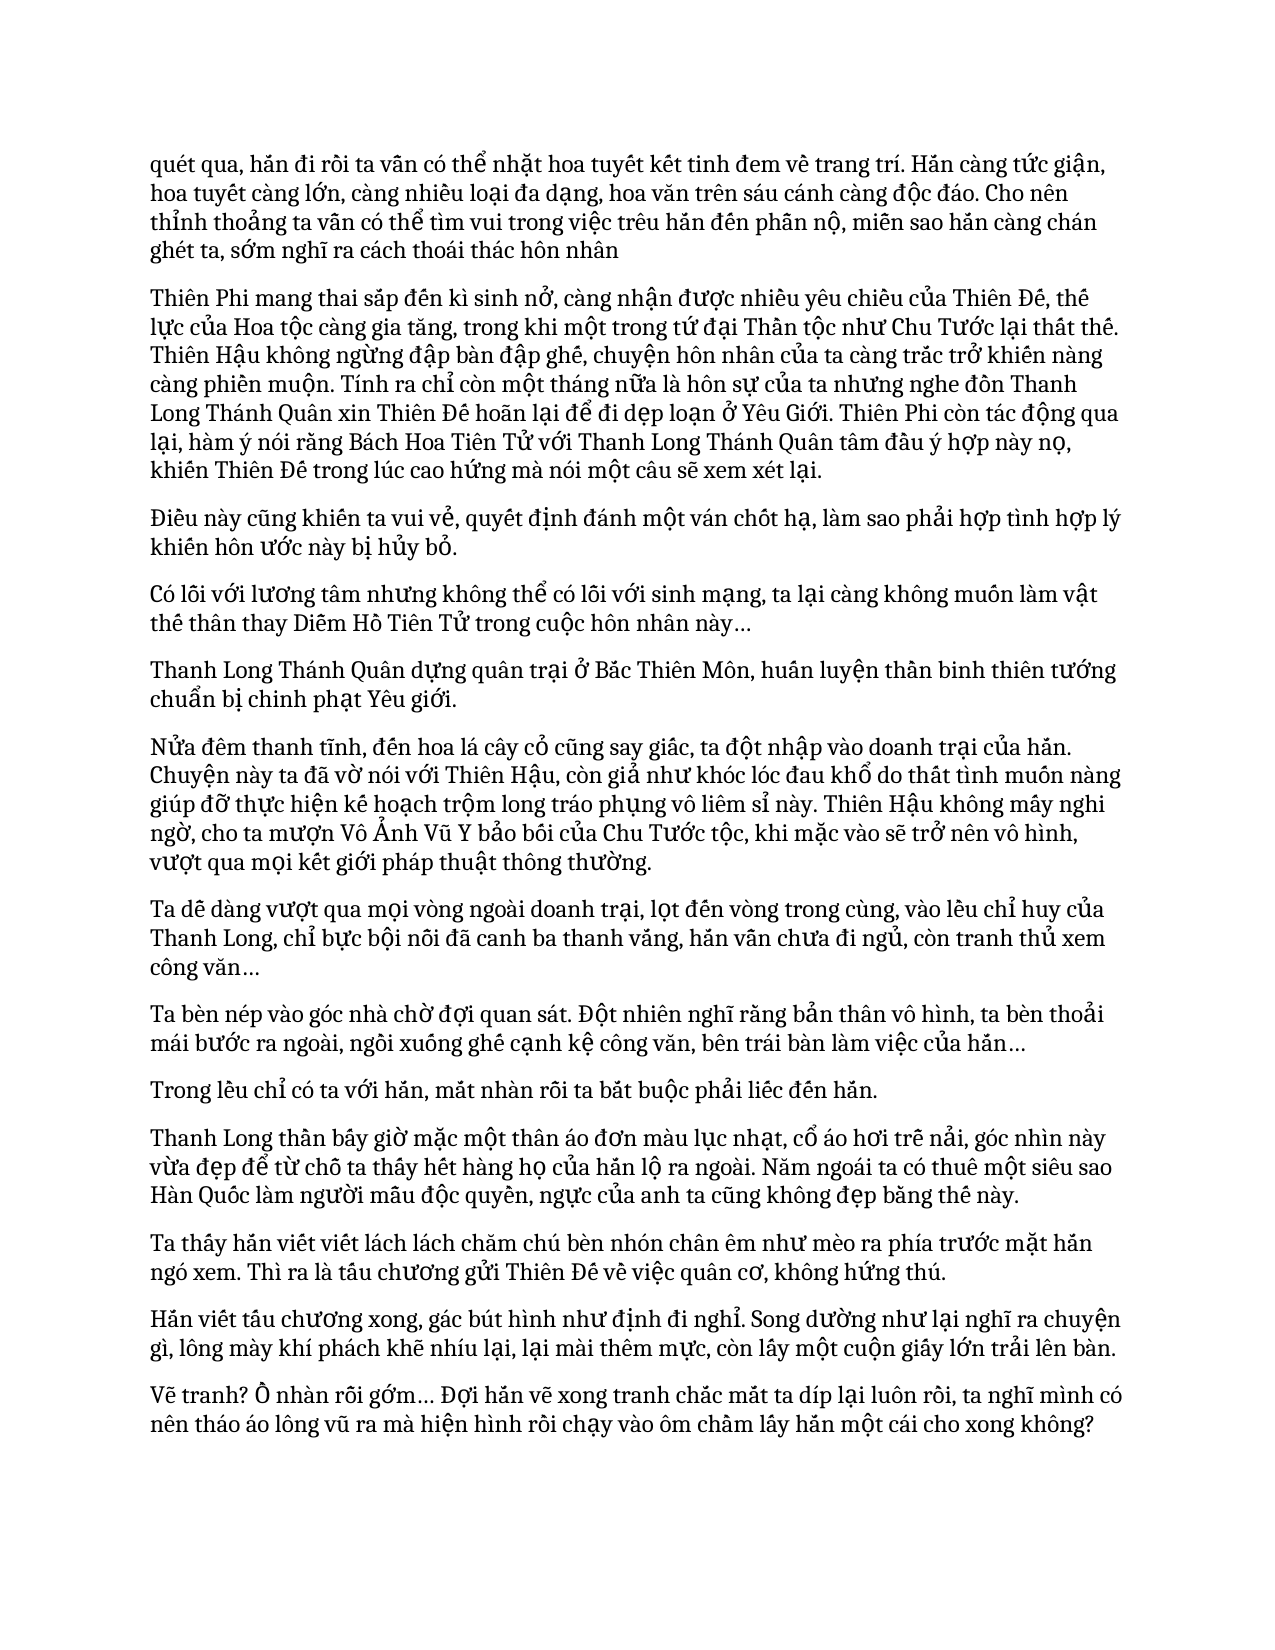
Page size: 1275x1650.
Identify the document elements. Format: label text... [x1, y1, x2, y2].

text Điều này cũng khiến ta vui vẻ, quyết định đánh một ván chốt hạ, làm sao phải hợp tình hợp lý khiến hôn ước này bị hủy bỏ. [150, 504, 1125, 561]
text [150, 150, 1125, 265]
text Thanh Long thần bấy giờ mặc một thân áo đơn màu lục nhạt, cổ áo hơi trễ nải, góc nhìn này vừa đẹp để từ chỗ ta thấy hết hàng họ của hắn lộ ra ngoài. Năm ngoái ta có thuê một siêu sao Hàn Quốc làm người mẫu độc quyền, ngực của anh ta cũng không đẹp bằng thế này. [150, 1124, 1125, 1210]
text Ta bèn nép vào góc nhà chờ đợi quan sát. Đột nhiên nghĩ rằng bản thân vô hình, ta bèn thoải mái bước ra ngoài, ngồi xuống ghế cạnh kệ công văn, bên trái bàn làm việc của hắn… [150, 1000, 1125, 1057]
text Nửa đêm thanh tĩnh, đến hoa lá cây cỏ cũng say giấc, ta đột nhập vào doanh trại của hắn. Chuyện này ta đã vờ nói với Thiên Hậu, còn giả như khóc lóc đau khổ do thất tình muốn nàng giúp đỡ thực hiện kế hoạch trộm long tráo phụng vô liêm sỉ này. Thiên Hậu không mấy nghi ngờ, cho ta mượn Vô Ảnh Vũ Y bảo bối của Chu Tước tộc, khi mặc vào sẽ trở nên vô hình, vượt qua mọi kết giới pháp thuật thông thường. [150, 732, 1125, 876]
text Có lỗi với lương tâm nhưng không thể có lỗi với sinh mạng, ta lại càng không muốn làm vật thế thân thay Diễm Hồ Tiên Tử trong cuộc hôn nhân này… [150, 580, 1125, 637]
text Vẽ tranh? Ồ nhàn rỗi gớm… Đợi hắn vẽ xong tranh chắc mắt ta díp lại luôn rồi, ta nghĩ mình có nên tháo áo lông vũ ra mà hiện hình rồi chạy vào ôm chầm lấy hắn một cái cho xong không? [150, 1381, 1125, 1439]
text Ta thấy hắn viết viết lách lách chăm chú bèn nhón chân êm như mèo ra phía trước mặt hắn ngó xem. Thì ra là tấu chương gửi Thiên Đế về việc quân cơ, không hứng thú. [150, 1229, 1125, 1286]
text Thanh Long Thánh Quân dựng quân trại ở Bắc Thiên Môn, huấn luyện thần binh thiên tướng chuẩn bị chinh phạt Yêu giới. [150, 656, 1125, 714]
text Trong lều chỉ có ta với hắn, mắt nhàn rỗi ta bắt buộc phải liếc đến hắn. [150, 1076, 1125, 1105]
text Thiên Phi mang thai sắp đến kì sinh nở, càng nhận được nhiều yêu chiều của Thiên Đế, thế lực của Hoa tộc càng gia tăng, trong khi một trong tứ đại Thần tộc như Chu Tước lại thất thế. Thiên Hậu không ngừng đập bàn đập ghế, chuyện hôn nhân của ta càng trắc trở khiến nàng càng phiền muộn. Tính ra chỉ còn một tháng nữa là hôn sự của ta nhưng nghe đồn Thanh Long Thánh Quân xin Thiên Đế hoãn lại để đi dẹp loạn ở Yêu Giới. Thiên Phi còn tác động qua lại, hàm ý nói rằng Bách Hoa Tiên Tử với Thanh Long Thánh Quân tâm đầu ý hợp này nọ, khiến Thiên Đế trong lúc cao hứng mà nói một câu sẽ xem xét lại. [150, 284, 1125, 485]
text Ta dễ dàng vượt qua mọi vòng ngoài doanh trại, lọt đến vòng trong cùng, vào lều chỉ huy của Thanh Long, chỉ bực bội nỗi đã canh ba thanh vắng, hắn vẫn chưa đi ngủ, còn tranh thủ xem công văn… [150, 895, 1125, 981]
text Hắn viết tấu chương xong, gác bút hình như định đi nghỉ. Song dường như lại nghĩ ra chuyện gì, lông mày khí phách khẽ nhíu lại, lại mài thêm mực, còn lấy một cuộn giấy lớn trải lên bàn. [150, 1305, 1125, 1362]
